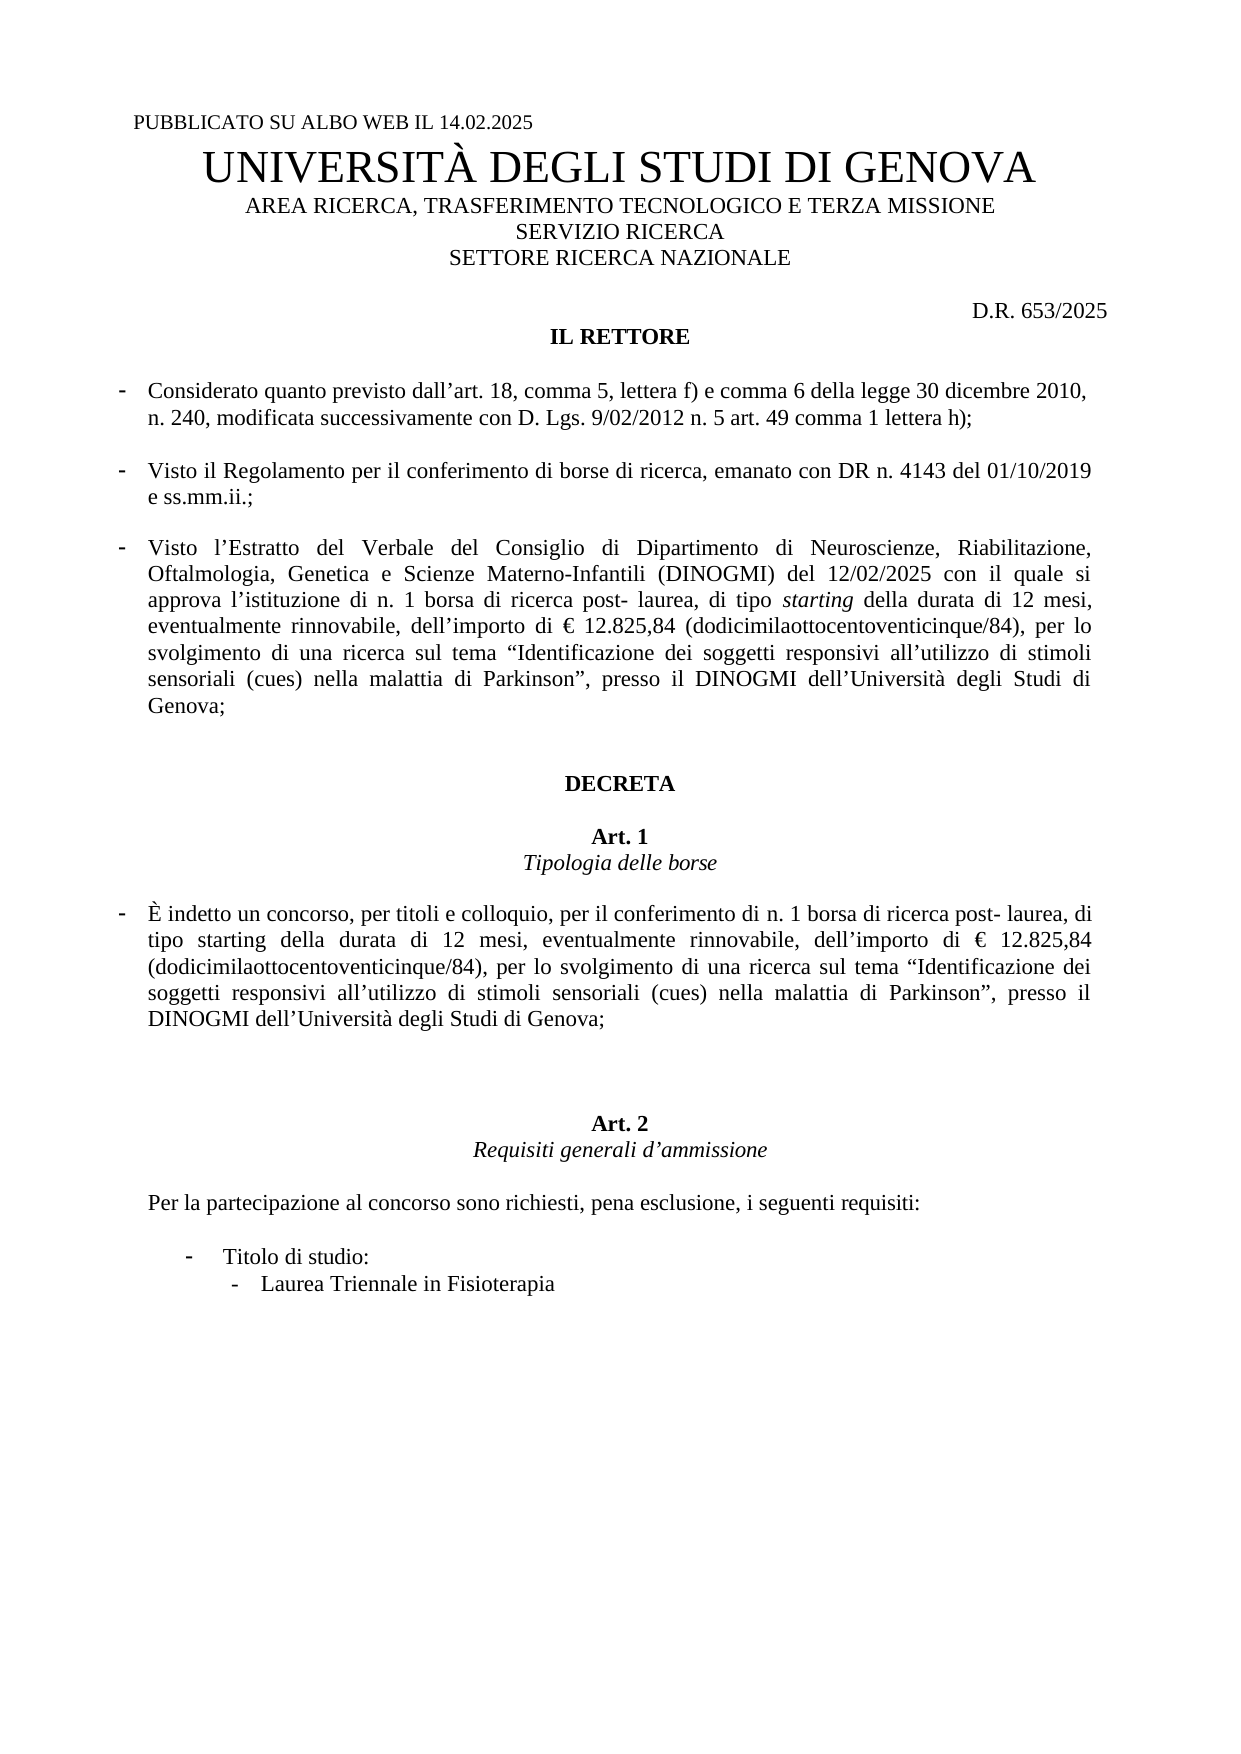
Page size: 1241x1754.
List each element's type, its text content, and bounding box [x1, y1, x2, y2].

list È indetto un concorso, per titoli e colloquio, per il conferimento di n. 1 borsa di ricerca post- laurea, di tipo starting della durata di 12 mesi, eventualmente rinnovabile, dell’importo di € 12.825,84 (dodicimilaottocentoventicinque/84), per lo svolgimento di una ricerca sul tema “Identificazione dei soggetti responsivi all’utilizzo di stimoli sensoriali (cues) nella malattia di Parkinson”, presso il DINOGMI dell’Università degli Studi di Genova; [118, 900, 1093, 1032]
text n. 240, modificata successivamente con D. Lgs. 9/02/2012 n. 5 art. 49 comma 1 lettera h); [148, 404, 1107, 430]
subtitle DECRETA [133, 770, 1107, 797]
text Per la partecipazione al concorso sono richiesti, pena esclusione, i seguenti requisiti: [148, 1189, 1107, 1216]
list Considerato quanto previsto dall’art. 18, comma 5, lettera f) e comma 6 della legge 30 dicembre 2010, [118, 376, 1107, 404]
text SETTORE RICERCA NAZIONALE [133, 244, 1107, 271]
list Titolo di studio: [185, 1242, 1107, 1270]
text AREA RICERCA, TRASFERIMENTO TECNOLOGICO E TERZA MISSIONE SERVIZIO RICERCA [197, 193, 1043, 244]
list Visto il Regolamento per il conferimento di borse di ricerca, emanato con DR n. 4143 del 01/10/2019 e ss.mm.ii.; [118, 457, 1093, 509]
text D.R. 653/2025 [118, 297, 1107, 323]
title UNIVERSITÀ DEGLI STUDI DI GENOVA [133, 139, 1107, 192]
subtitle IL RETTORE [197, 323, 1043, 350]
list Visto l’Estratto del Verbale del Consiglio di Dipartimento di Neuroscienze, Riabilitazione, Oftalmologia, Genetica e Scienze Materno-Infantili (DINOGMI) del 12/02/2025 con il quale si approva l’istituzione di n. 1 borsa di ricerca post- laurea, di tipo starting della durata di 12 mesi, eventualmente rinnovabile, dell’importo di € 12.825,84 (dodicimilaottocentoventicinque/84), per lo svolgimento di una ricerca sul tema “Identificazione dei soggetti responsivi all’utilizzo di stimoli sensoriali (cues) nella malattia di Parkinson”, presso il DINOGMI dell’Università degli Studi di Genova; [118, 533, 1093, 718]
text Art. 1 [133, 823, 1107, 849]
subtitle Art. 2 [133, 1110, 1107, 1137]
list Laurea Triennale in Fisioterapia [231, 1270, 1093, 1297]
title PUBBLICATO SU ALBO WEB IL 14.02.2025 [133, 110, 1107, 134]
text Requisiti generali d’ammissione [133, 1137, 1107, 1163]
text Tipologia delle borse [197, 849, 1043, 876]
